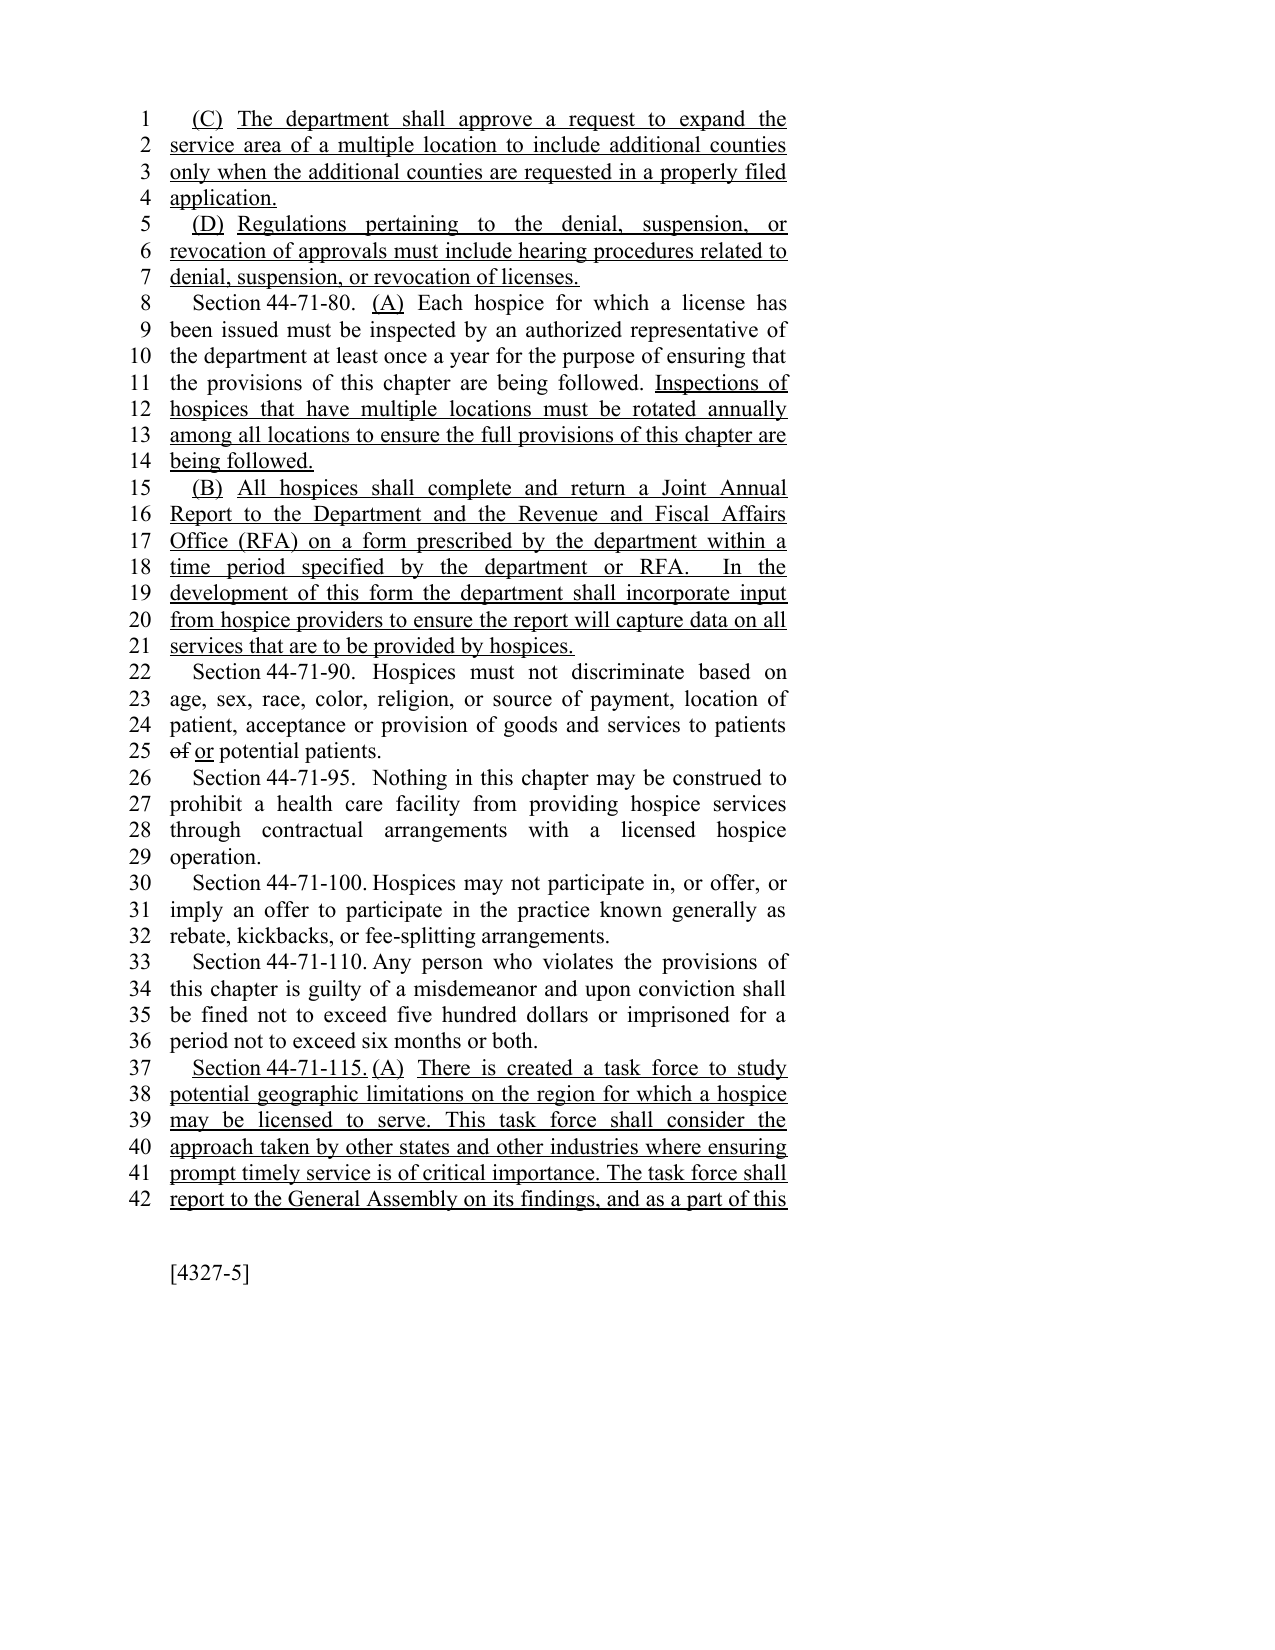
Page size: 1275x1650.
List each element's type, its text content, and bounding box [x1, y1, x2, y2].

text (B) All hospices shall complete and return a Joint Annual Report to the Department and the Revenue and Fiscal Affairs Office (RFA) on a form prescribed by the department within a time period specified by the department or RFA. In the development of this form the department shall incorporate input from hospice providers to ensure the report will capture data on all services that are to be provided by hospices. [169, 474, 787, 523]
text Section 44-71-80. (A) Each hospice for which a license has been issued must be inspected by an authorized representative of the department at least once a year for the purpose of ensuring that the provisions of this chapter are being followed. Inspections of hospices that have multiple locations must be rotated annually among all locations to ensure the full provisions of this chapter are being followed. [169, 289, 787, 418]
text Section 44-71-90. Hospices must not discriminate based on age, sex, race, color, religion, or source of payment, location of patient, acceptance or provision of goods and services to patients of or potential patients. [169, 658, 787, 764]
text (C) The department shall approve a request to expand the service area of a multiple location to include additional counties only when the additional counties are requested in a properly filed application. [169, 105, 787, 154]
text (C) The department shall approve a request to expand the service area of a multiple location to include additional counties only when the additional counties are requested in a properly filed application. [169, 155, 787, 181]
text Section 44-71-110. Any person who violates the provisions of this chapter is guilty of a misdemeanor and upon conviction shall be fined not to exceed five hundred dollars or imprisoned for a period not to exceed six months or both. [169, 948, 787, 1054]
text (C) The department shall approve a request to expand the service area of a multiple location to include additional counties only when the additional counties are requested in a properly filed application. [169, 182, 787, 210]
text (D) Regulations pertaining to the denial, suspension, or revocation of approvals must include hearing procedures related to denial, suspension, or revocation of licenses. [169, 261, 787, 289]
text Section 44-71-95. Nothing in this chapter may be construed to prohibit a health care facility from providing hospice services through contractual arrangements with a licensed hospice operation. [169, 764, 787, 869]
text (D) Regulations pertaining to the denial, suspension, or revocation of approvals must include hearing procedures related to denial, suspension, or revocation of licenses. [169, 210, 787, 260]
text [169, 1183, 787, 1208]
text Section 44-71-100. Hospices may not participate in, or offer, or imply an offer to participate in the practice known generally as rebate, kickbacks, or fee-splitting arrangements. [169, 869, 787, 948]
